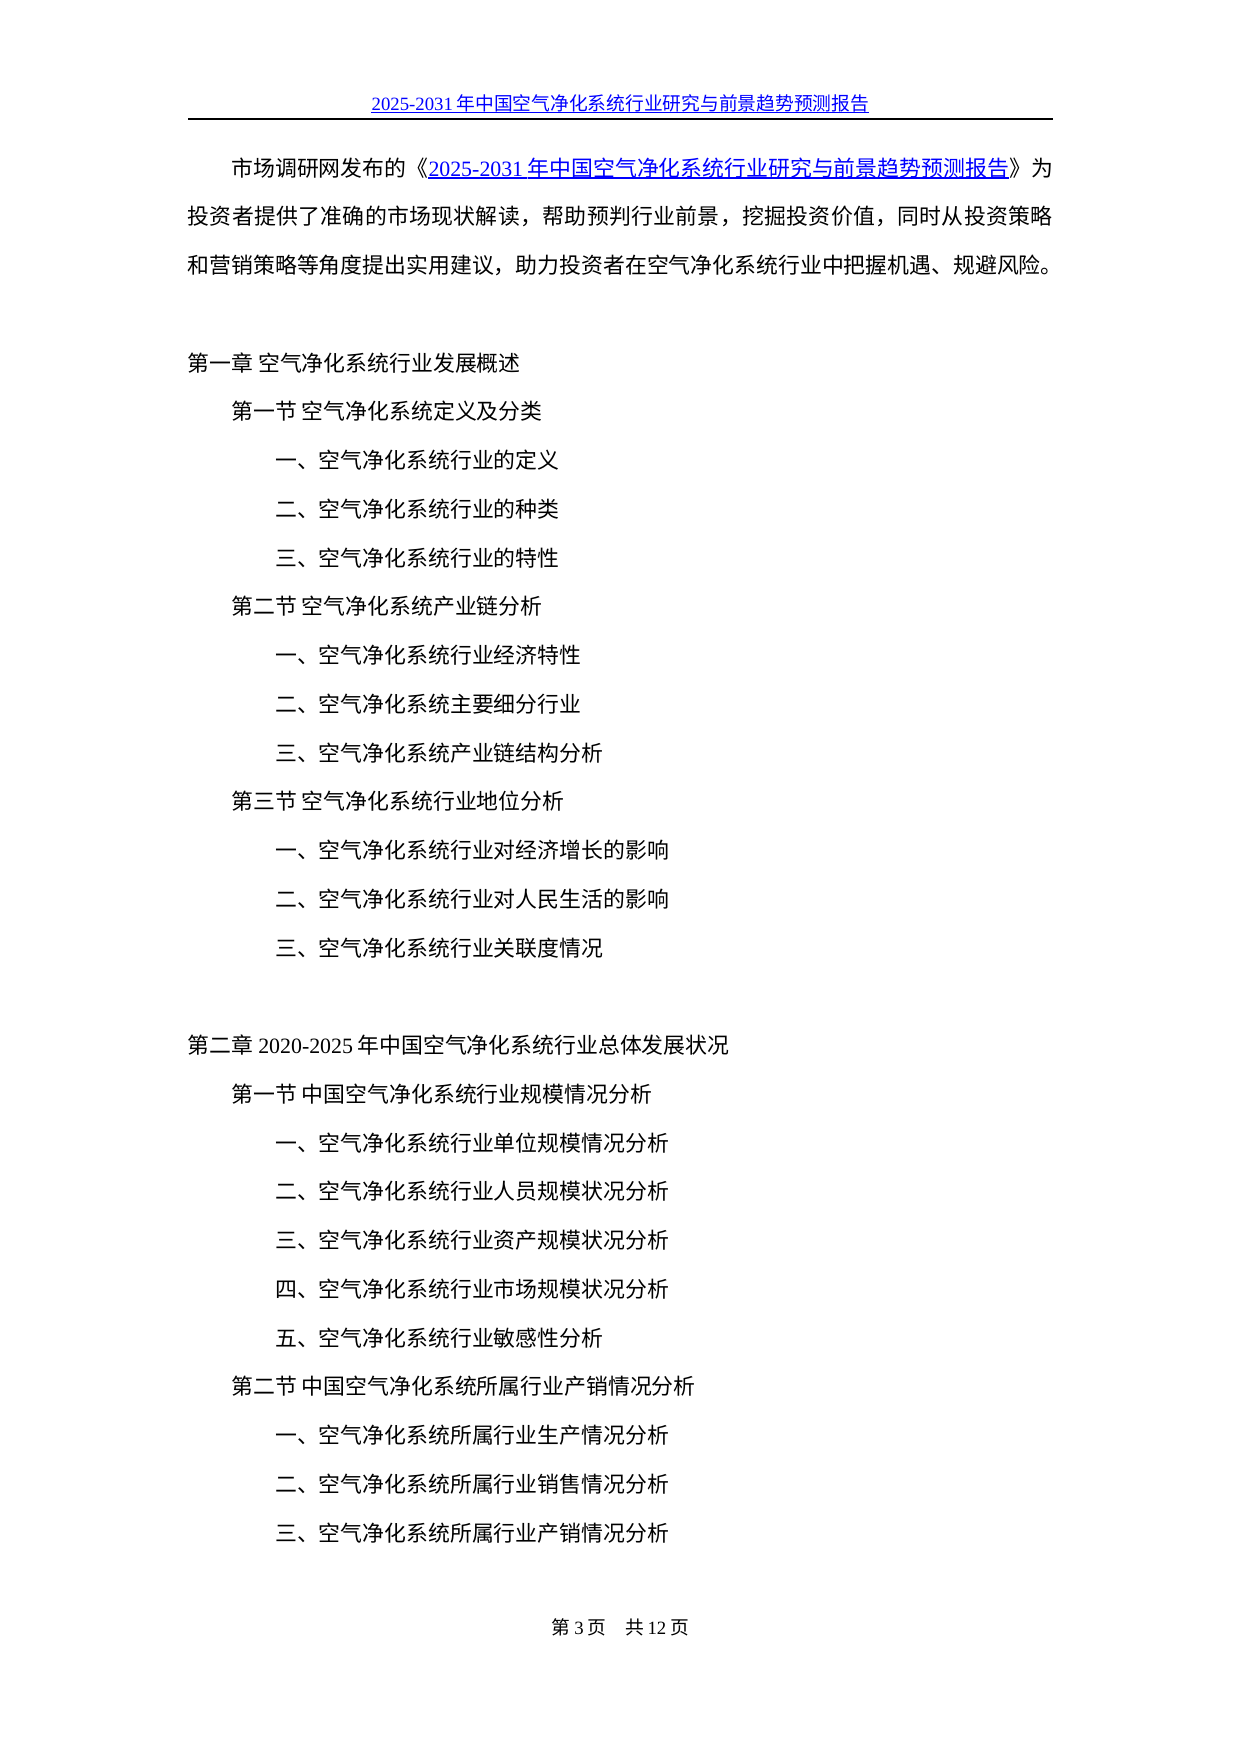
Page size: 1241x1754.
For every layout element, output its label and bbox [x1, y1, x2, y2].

text [187, 150, 1053, 1548]
